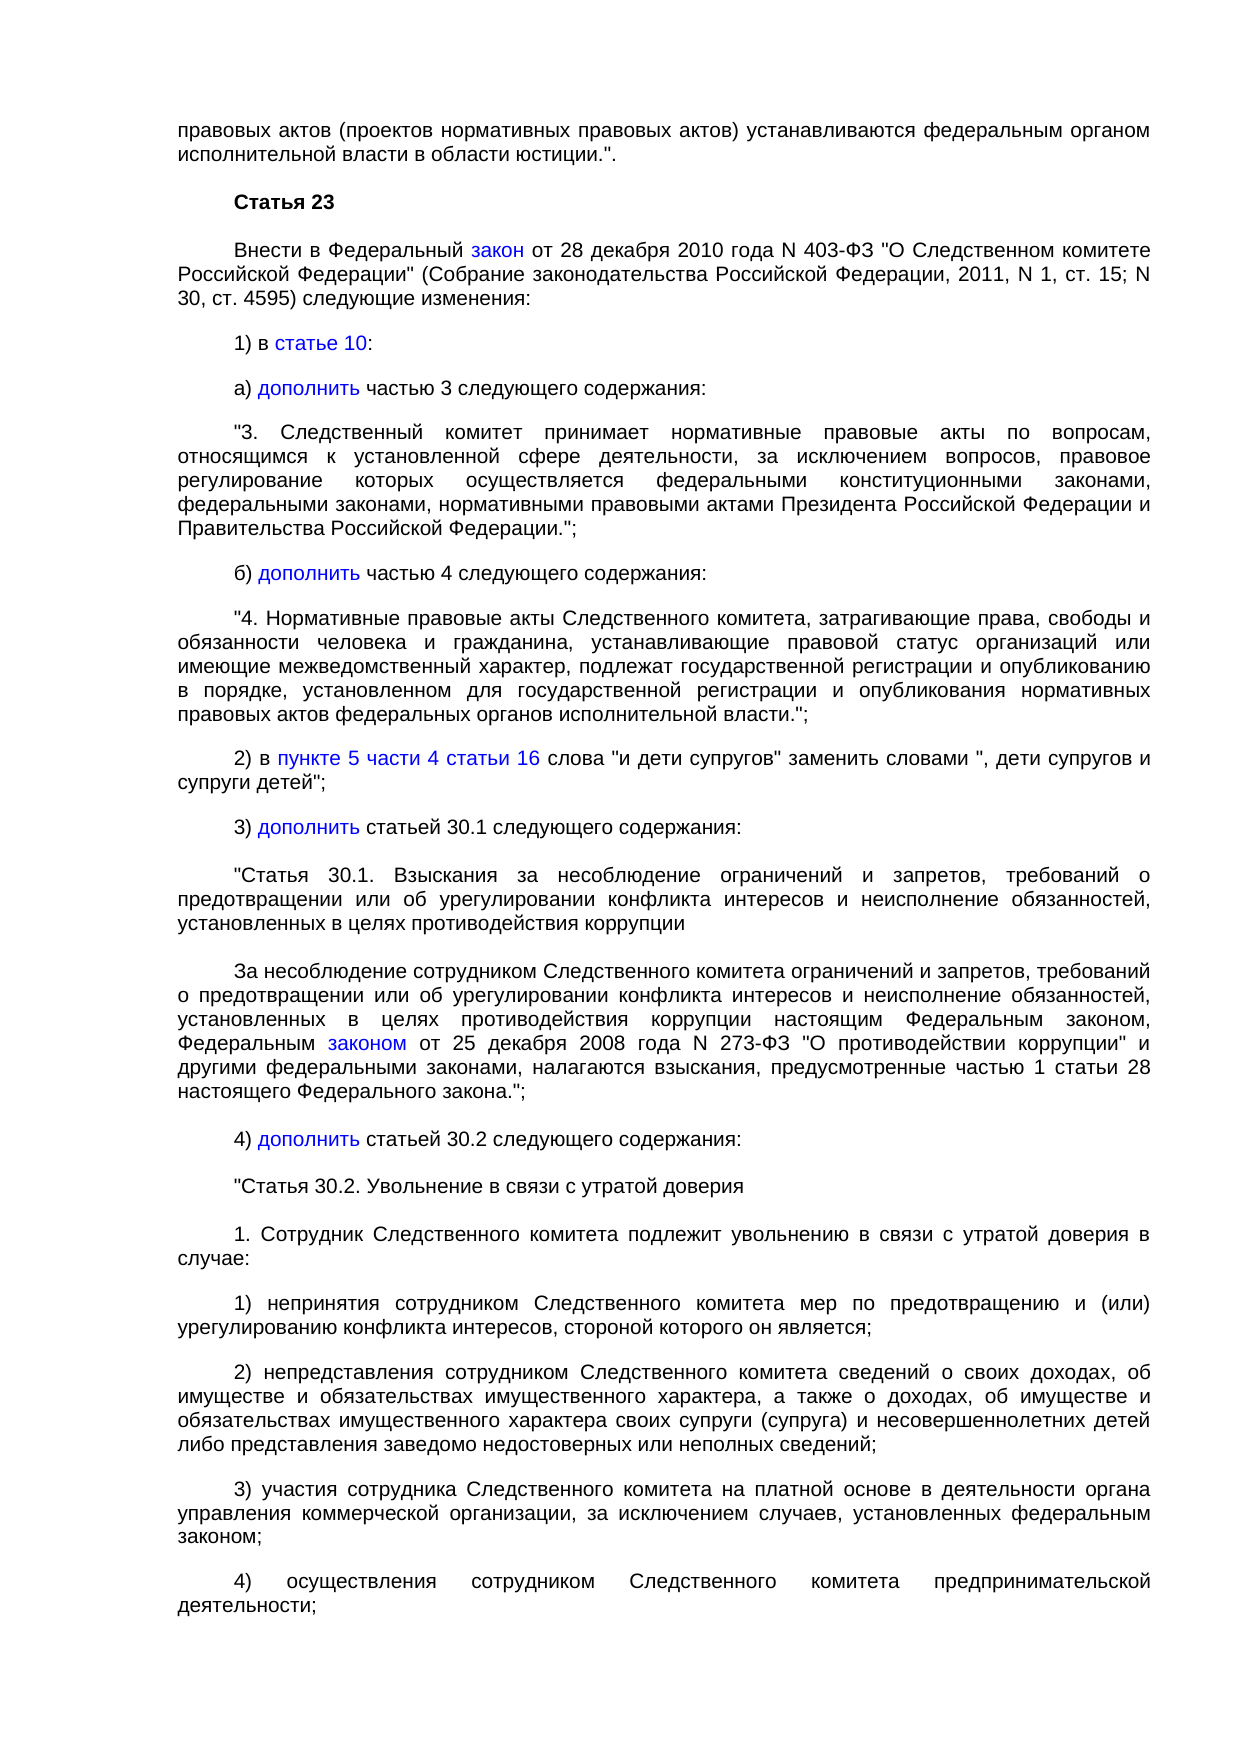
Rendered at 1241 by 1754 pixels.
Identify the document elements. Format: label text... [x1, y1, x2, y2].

text "3. Следственный комитет принимает нормативные правовые акты по вопросам, относящимся к установленной сфере деятельности, за исключением вопросов, правовое регулирование которых осуществляется федеральными конституционными законами, федеральными законами, нормативными правовыми актами Президента Российской Федерации и Правительства Российской Федерации."; [177, 420, 1152, 540]
text 3) дополнить статьей 30.1 следующего содержания: [177, 815, 1152, 839]
text Внести в Федеральный закон от 28 декабря 2010 года N 403-ФЗ "О Следственном комитете Российской Федерации" (Собрание законодательства Российской Федерации, 2011, N 1, ст. 15; N 30, ст. 4595) следующие изменения: [177, 238, 1152, 310]
text 2) в пункте 5 части 4 статьи 16 слова "и дети супругов" заменить словами ", дети супругов и супруги детей"; [177, 746, 1152, 794]
text "Статья 30.1. Взыскания за несоблюдение ограничений и запретов, требований о предотвращении или об урегулировании конфликта интересов и неисполнение обязанностей, установленных в целях противодействия коррупции [177, 863, 1152, 935]
text 4) дополнить статьей 30.2 следующего содержания: [177, 1126, 1152, 1150]
title Статья 23 [177, 190, 1152, 214]
text "4. Нормативные правовые акты Следственного комитета, затрагивающие права, свободы и обязанности человека и гражданина, устанавливающие правовой статус организаций или имеющие межведомственный характер, подлежат государственной регистрации и опубликованию в порядке, установленном для государственной регистрации и опубликования нормативных правовых актов федеральных органов исполнительной власти."; [177, 606, 1152, 725]
text 1) в статье 10: [177, 331, 1152, 354]
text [177, 118, 1152, 166]
text б) дополнить частью 4 следующего содержания: [177, 561, 1152, 585]
text За несоблюдение сотрудником Следственного комитета ограничений и запретов, требований о предотвращении или об урегулировании конфликта интересов и неисполнение обязанностей, установленных в целях противодействия коррупции настоящим Федеральным законом, Федеральным законом от 25 декабря 2008 года N 273-ФЗ "О противодействии коррупции" и другими федеральными законами, налагаются взыскания, предусмотренные частью 1 статьи 28 настоящего Федерального закона."; [177, 959, 1152, 1102]
text 1. Сотрудник Следственного комитета подлежит увольнению в связи с утратой доверия в случае: [177, 1222, 1152, 1270]
text 1) непринятия сотрудником Следственного комитета мер по предотвращению и (или) урегулированию конфликта интересов, стороной которого он является; [177, 1291, 1152, 1339]
text 3) участия сотрудника Следственного комитета на платной основе в деятельности органа управления коммерческой организации, за исключением случаев, установленных федеральным законом; [177, 1476, 1152, 1548]
text 2) непредставления сотрудником Следственного комитета сведений о своих доходах, об имуществе и обязательствах имущественного характера, а также о доходах, об имуществе и обязательствах имущественного характера своих супруги (супруга) и несовершеннолетних детей либо представления заведомо недостоверных или неполных сведений; [177, 1360, 1152, 1456]
text а) дополнить частью 3 следующего содержания: [177, 375, 1152, 399]
text "Статья 30.2. Увольнение в связи с утратой доверия [177, 1174, 1152, 1198]
text 4) осуществления сотрудником Следственного комитета предпринимательской деятельности; [177, 1569, 1152, 1617]
